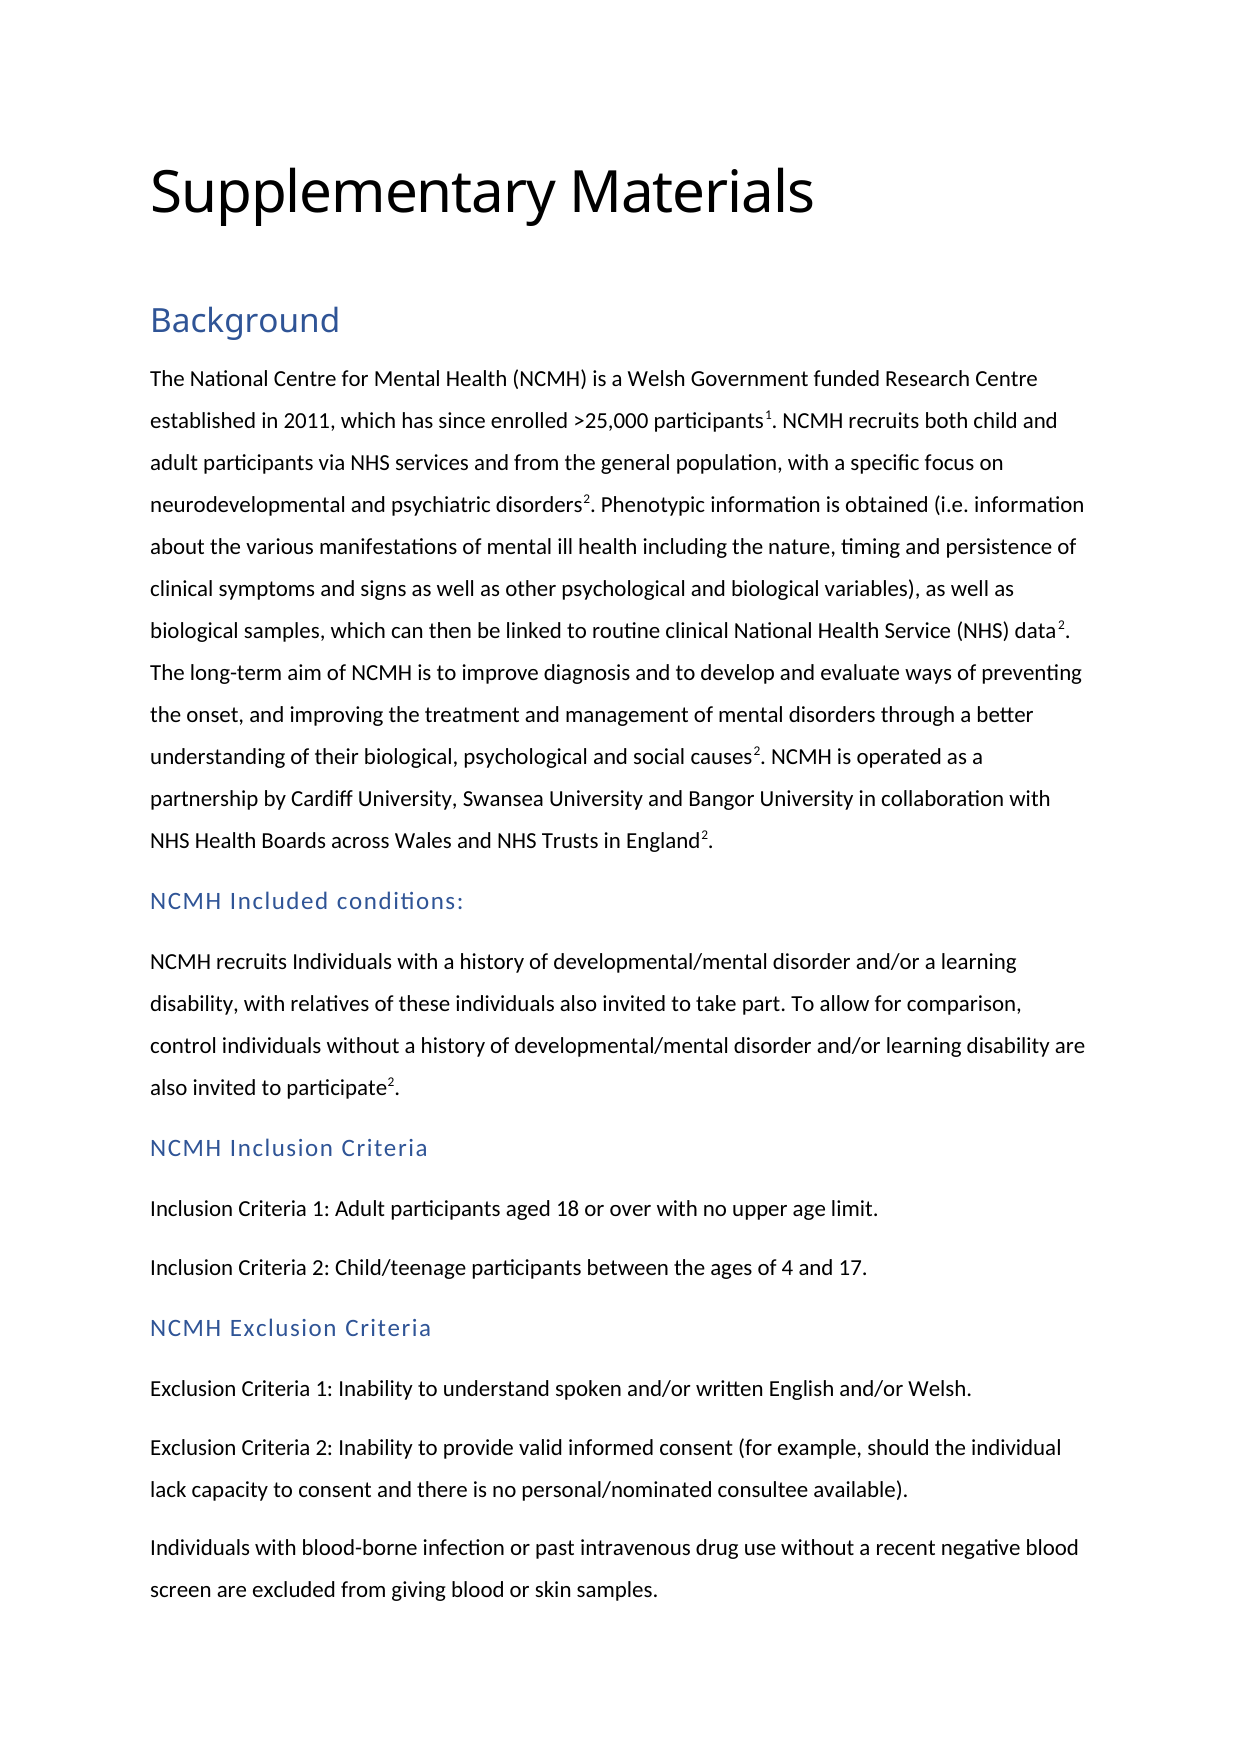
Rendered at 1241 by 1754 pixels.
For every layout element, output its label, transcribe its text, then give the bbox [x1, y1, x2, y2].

text Individuals with blood-borne infection or past intravenous drug use without a recent negative blood screen are excluded from giving blood or skin samples. [150, 1533, 1090, 1603]
text Inclusion Criteria 1: Adult participants aged 18 or over with no upper age limit. [150, 1194, 1090, 1222]
text Inclusion Criteria 2: Child/teenage participants between the ages of 4 and 17. [150, 1253, 1090, 1281]
subtitle NCMH Inclusion Criteria [150, 1132, 1090, 1162]
subtitle NCMH Included conditions: [150, 885, 1090, 916]
text Exclusion Criteria 1: Inability to understand spoken and/or written English and/or Welsh. [150, 1374, 1090, 1402]
subtitle NCMH Exclusion Criteria [150, 1312, 1090, 1342]
title Supplementary Materials [150, 150, 1090, 229]
text NCMH recruits Individuals with a history of developmental/mental disorder and/or a learning disability, with relatives of these individuals also invited to take part. To allow for comparison, control individuals without a history of developmental/mental disorder and/or learning disability are also invited to participate2. [150, 947, 1090, 1101]
text The National Centre for Mental Health (NCMH) is a Welsh Government funded Research Centre established in 2011, which has since enrolled >25,000 participants1. NCMH recruits both child and adult participants via NHS services and from the general population, with a specific focus on neurodevelopmental and psychiatric disorders2. Phenotypic information is obtained (i.e. information about the various manifestations of mental ill health including the nature, timing and persistence of clinical symptoms and signs as well as other psychological and biological variables), as well as biological samples, which can then be linked to routine clinical National Health Service (NHS) data2. The long-term aim of NCMH is to improve diagnosis and to develop and evaluate ways of preventing the onset, and improving the treatment and management of mental disorders through a better understanding of their biological, psychological and social causes2. NCMH is operated as a partnership by Cardiff University, Swansea University and Bangor University in collaboration with NHS Health Boards across Wales and NHS Trusts in England2. [150, 364, 1090, 854]
subtitle Background [150, 296, 1090, 342]
text Exclusion Criteria 2: Inability to provide valid informed consent (for example, should the individual lack capacity to consent and there is no personal/nominated consultee available). [150, 1433, 1090, 1503]
